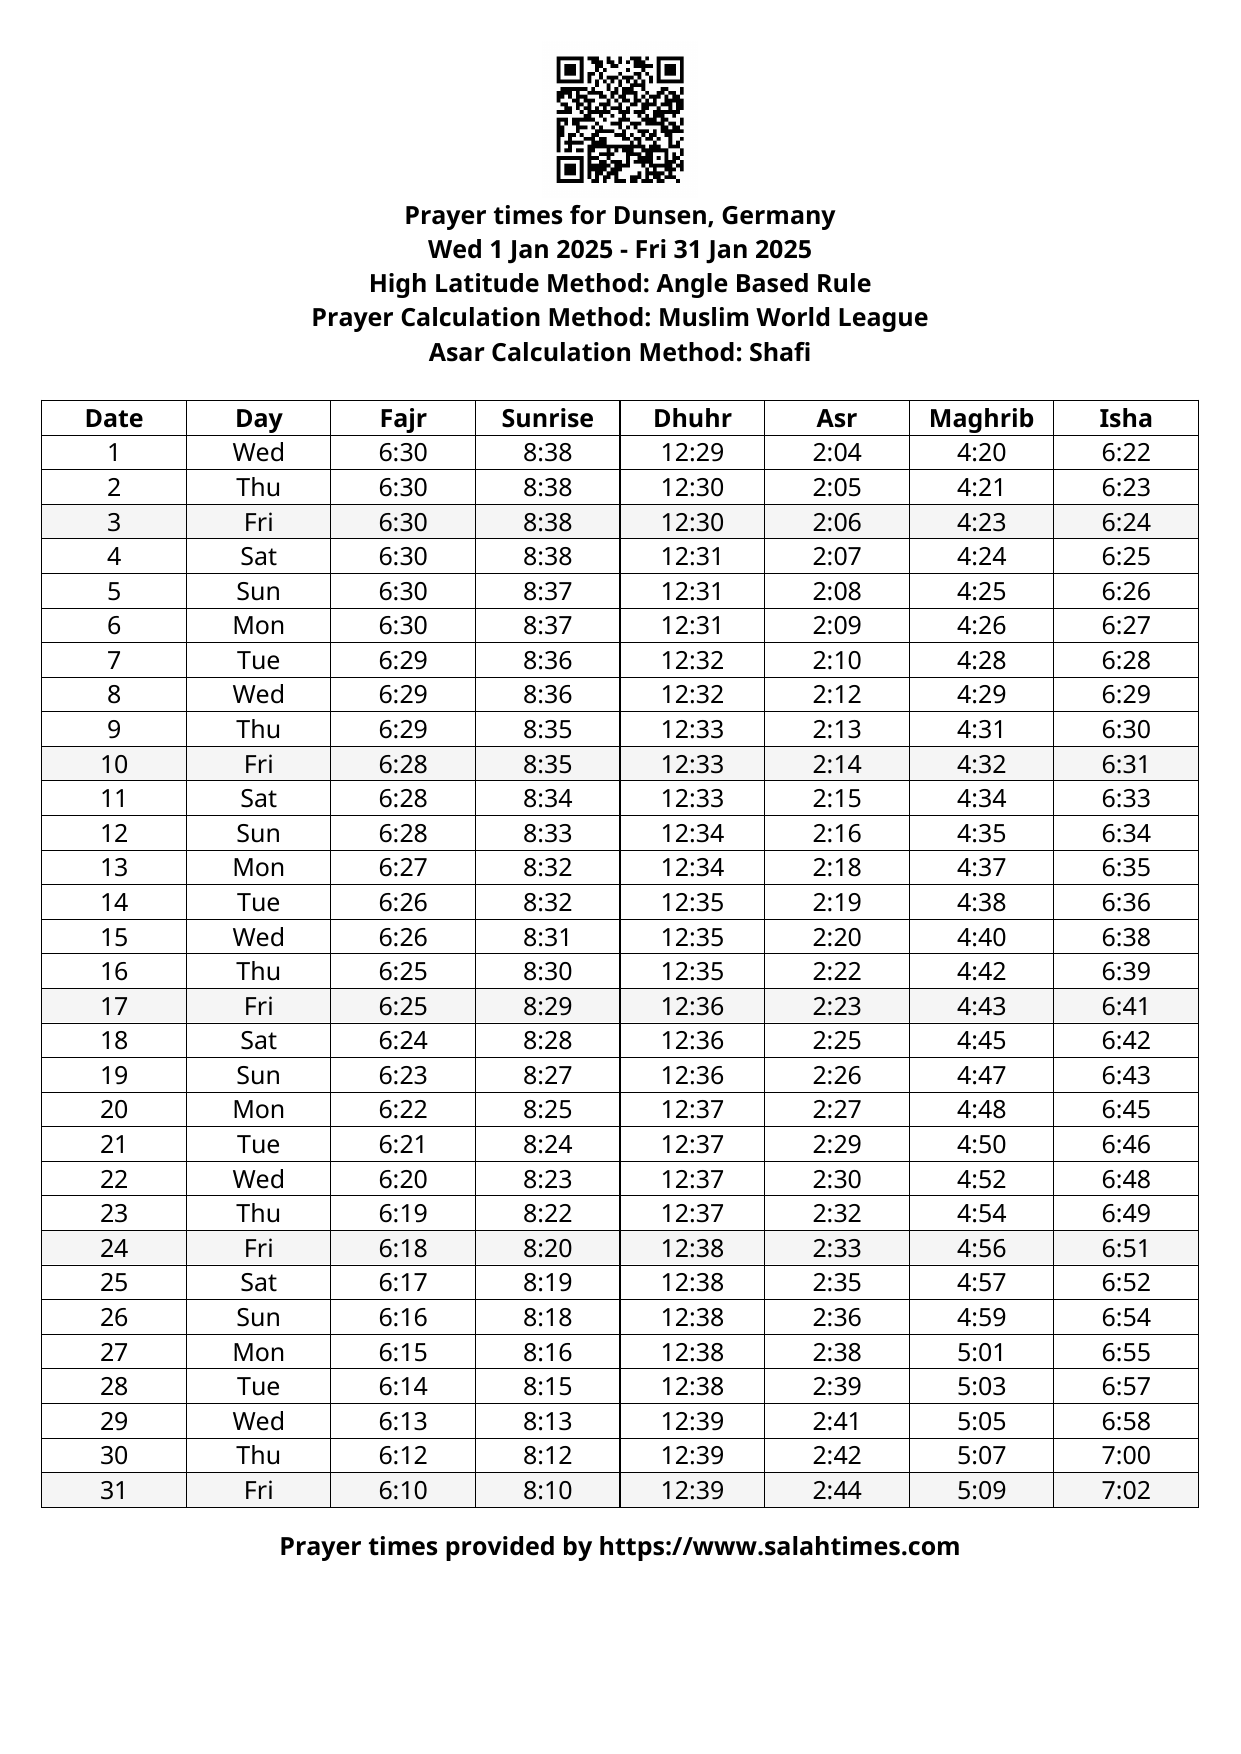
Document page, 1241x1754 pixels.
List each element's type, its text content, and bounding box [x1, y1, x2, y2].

text Prayer times provided by https://www.salahtimes.com [42, 1528, 1198, 1563]
table_cell 12:36 [621, 989, 764, 1022]
table_cell 30 [42, 1439, 186, 1472]
table_cell 28 [42, 1369, 186, 1403]
table_cell 6:15 [331, 1335, 475, 1368]
table_cell 13 [42, 851, 186, 884]
table_cell 6:34 [1054, 816, 1198, 849]
table_cell 6:25 [331, 989, 475, 1022]
table_header Isha [1054, 401, 1198, 434]
table_cell 6:10 [331, 1473, 475, 1507]
table_cell 8:13 [476, 1404, 619, 1437]
table_cell Wed [187, 1404, 330, 1437]
table_cell 4:23 [910, 505, 1053, 538]
table_cell 2:10 [765, 643, 909, 677]
table_cell 6:30 [331, 470, 475, 504]
table_cell 4:20 [910, 436, 1053, 469]
table_cell Tue [187, 1369, 330, 1403]
table_cell 12:34 [621, 816, 764, 849]
table_cell Tue [187, 643, 330, 677]
table_cell 8:18 [476, 1300, 619, 1334]
table_cell 15 [42, 920, 186, 953]
text Wed 1 Jan 2025 - Fri 31 Jan 2025 [42, 232, 1198, 266]
table_cell 4:40 [910, 920, 1053, 953]
table_cell 12:39 [621, 1473, 764, 1507]
table_cell 5:01 [910, 1335, 1053, 1368]
table_cell 7:00 [1054, 1439, 1198, 1472]
table_cell 6:36 [1054, 885, 1198, 919]
table_cell 8:34 [476, 781, 619, 815]
table_cell 6:25 [1054, 539, 1198, 573]
table_cell 6:39 [1054, 954, 1198, 988]
table_cell 6:58 [1054, 1404, 1198, 1437]
table_cell 6:49 [1054, 1196, 1198, 1230]
table_cell 6:23 [331, 1058, 475, 1092]
table_cell Sun [187, 816, 330, 849]
table_cell 12:38 [621, 1300, 764, 1334]
table_cell 12:39 [621, 1404, 764, 1437]
table_cell 12:38 [621, 1369, 764, 1403]
table_cell 9 [42, 712, 186, 746]
table_cell 12:30 [621, 470, 764, 504]
table_cell 2:29 [765, 1127, 909, 1161]
table_cell 12:33 [621, 747, 764, 780]
table_cell 20 [42, 1093, 186, 1126]
table_cell 8:35 [476, 747, 619, 780]
table_cell 2:44 [765, 1473, 909, 1507]
table_cell Sat [187, 1024, 330, 1057]
table_cell 2:12 [765, 678, 909, 711]
table_cell 6:27 [1054, 609, 1198, 642]
table_cell 2:06 [765, 505, 909, 538]
table_cell 6:52 [1054, 1266, 1198, 1299]
table_header Dhuhr [621, 401, 764, 434]
table_cell 12:37 [621, 1162, 764, 1195]
table_cell 4:29 [910, 678, 1053, 711]
table_cell 12:36 [621, 1058, 764, 1092]
table_cell 4:48 [910, 1093, 1053, 1126]
table_cell 6:25 [331, 954, 475, 988]
table_cell Fri [187, 747, 330, 780]
table_cell Thu [187, 1439, 330, 1472]
table_cell 4:45 [910, 1024, 1053, 1057]
text Prayer Calculation Method: Muslim World League [42, 300, 1198, 334]
table_cell 12:31 [621, 539, 764, 573]
table_cell 4:21 [910, 470, 1053, 504]
table_cell Wed [187, 678, 330, 711]
table_header Asr [765, 401, 909, 434]
table_cell 4:42 [910, 954, 1053, 988]
table_cell Thu [187, 954, 330, 988]
table_cell 2:42 [765, 1439, 909, 1472]
table_cell 6:55 [1054, 1335, 1198, 1368]
table_cell 4:34 [910, 781, 1053, 815]
table_header Maghrib [910, 401, 1053, 434]
table_cell 2:20 [765, 920, 909, 953]
table_cell 12:38 [621, 1335, 764, 1368]
table_cell 8:33 [476, 816, 619, 849]
table_cell Tue [187, 1127, 330, 1161]
table_cell 24 [42, 1231, 186, 1264]
table_cell 26 [42, 1300, 186, 1334]
table_cell 6:20 [331, 1162, 475, 1195]
table_cell Wed [187, 920, 330, 953]
table_cell 6:29 [1054, 678, 1198, 711]
table_cell 4:47 [910, 1058, 1053, 1092]
table_cell 6:35 [1054, 851, 1198, 884]
table_cell 8:28 [476, 1024, 619, 1057]
table_cell 2:27 [765, 1093, 909, 1126]
table_cell 8:38 [476, 470, 619, 504]
table_cell 8:31 [476, 920, 619, 953]
table_cell 8:29 [476, 989, 619, 1022]
table_cell 31 [42, 1473, 186, 1507]
table_cell 4 [42, 539, 186, 573]
table_cell 2:15 [765, 781, 909, 815]
table_cell 22 [42, 1162, 186, 1195]
table_header Date [42, 401, 186, 434]
table_cell 4:57 [910, 1266, 1053, 1299]
table_header Fajr [331, 401, 475, 434]
table_cell 6:41 [1054, 989, 1198, 1022]
text High Latitude Method: Angle Based Rule [42, 266, 1198, 300]
text Asar Calculation Method: Shafi [42, 334, 1198, 368]
table_cell 8:10 [476, 1473, 619, 1507]
table_header Sunrise [476, 401, 619, 434]
table_cell 12:35 [621, 954, 764, 988]
table_cell 4:25 [910, 574, 1053, 607]
table_cell Wed [187, 1162, 330, 1195]
table_cell Mon [187, 1335, 330, 1368]
table_cell Sun [187, 574, 330, 607]
table_cell 4:54 [910, 1196, 1053, 1230]
table_cell 6:26 [331, 920, 475, 953]
table_cell 6:18 [331, 1231, 475, 1264]
table_cell 6:30 [331, 609, 475, 642]
table_cell 12:29 [621, 436, 764, 469]
table_cell 4:52 [910, 1162, 1053, 1195]
table_cell 2:13 [765, 712, 909, 746]
table_cell 6:43 [1054, 1058, 1198, 1092]
table_cell 11 [42, 781, 186, 815]
table_cell 4:43 [910, 989, 1053, 1022]
table_cell Mon [187, 609, 330, 642]
table_cell Sat [187, 781, 330, 815]
table_cell Fri [187, 1473, 330, 1507]
table_cell 8:27 [476, 1058, 619, 1092]
table_cell 8:38 [476, 539, 619, 573]
table_cell 18 [42, 1024, 186, 1057]
table_cell 6:45 [1054, 1093, 1198, 1126]
table_cell 2:32 [765, 1196, 909, 1230]
table_cell 6:23 [1054, 470, 1198, 504]
table_cell 8:15 [476, 1369, 619, 1403]
table_cell 6:31 [1054, 747, 1198, 780]
table_cell 6:27 [331, 851, 475, 884]
table_cell 8:30 [476, 954, 619, 988]
table_cell 12:37 [621, 1196, 764, 1230]
table_cell 4:32 [910, 747, 1053, 780]
table_cell 12:38 [621, 1231, 764, 1264]
table_cell 4:28 [910, 643, 1053, 677]
table_cell 8:19 [476, 1266, 619, 1299]
table_cell Fri [187, 505, 330, 538]
picture [542, 41, 699, 198]
table_cell Thu [187, 712, 330, 746]
table_cell 7:02 [1054, 1473, 1198, 1507]
table_cell 25 [42, 1266, 186, 1299]
table_cell 21 [42, 1127, 186, 1161]
table_cell 6:19 [331, 1196, 475, 1230]
table_cell 5 [42, 574, 186, 607]
table_cell Sat [187, 1266, 330, 1299]
table_cell 4:38 [910, 885, 1053, 919]
table_cell 8:38 [476, 436, 619, 469]
table_cell 23 [42, 1196, 186, 1230]
table_cell 6:38 [1054, 920, 1198, 953]
table_cell 2:07 [765, 539, 909, 573]
table_cell 12:35 [621, 885, 764, 919]
table_cell 2:18 [765, 851, 909, 884]
table_cell 8:36 [476, 643, 619, 677]
table_cell 6:24 [1054, 505, 1198, 538]
table_cell Sun [187, 1058, 330, 1092]
table_cell 5:07 [910, 1439, 1053, 1472]
table_cell 12:30 [621, 505, 764, 538]
table_cell 4:56 [910, 1231, 1053, 1264]
table_cell 8:24 [476, 1127, 619, 1161]
table_cell 4:50 [910, 1127, 1053, 1161]
text Prayer times for Dunsen, Germany [42, 198, 1198, 232]
table_cell 12:37 [621, 1127, 764, 1161]
table_cell 2:14 [765, 747, 909, 780]
table_cell 14 [42, 885, 186, 919]
table_cell 6:26 [331, 885, 475, 919]
table_cell Tue [187, 885, 330, 919]
table_cell 2:25 [765, 1024, 909, 1057]
table_cell Fri [187, 989, 330, 1022]
table_cell 2:19 [765, 885, 909, 919]
table_cell Sun [187, 1300, 330, 1334]
table_cell 6:28 [1054, 643, 1198, 677]
table_cell 8:25 [476, 1093, 619, 1126]
table_cell 8:32 [476, 851, 619, 884]
table_cell 6:24 [331, 1024, 475, 1057]
table_cell 7 [42, 643, 186, 677]
table_cell 4:35 [910, 816, 1053, 849]
table_cell 2:08 [765, 574, 909, 607]
table_cell 6:30 [331, 539, 475, 573]
table_cell 6:30 [331, 436, 475, 469]
table_cell 6:29 [331, 712, 475, 746]
table_cell 8:23 [476, 1162, 619, 1195]
table_cell 4:26 [910, 609, 1053, 642]
table_cell 16 [42, 954, 186, 988]
table_cell Thu [187, 1196, 330, 1230]
table_cell 12:34 [621, 851, 764, 884]
table_cell 12:37 [621, 1093, 764, 1126]
table_cell 12:35 [621, 920, 764, 953]
table_cell 6:29 [331, 643, 475, 677]
table_cell 6:21 [331, 1127, 475, 1161]
table_cell 3 [42, 505, 186, 538]
table_cell Sat [187, 539, 330, 573]
table_cell 2:26 [765, 1058, 909, 1092]
table_cell 27 [42, 1335, 186, 1368]
table_cell 2:16 [765, 816, 909, 849]
table_cell 6:51 [1054, 1231, 1198, 1264]
table_cell 6:13 [331, 1404, 475, 1437]
table_cell 12:31 [621, 609, 764, 642]
table_cell Mon [187, 851, 330, 884]
table_cell 6:14 [331, 1369, 475, 1403]
table_cell 2:33 [765, 1231, 909, 1264]
table_cell Wed [187, 436, 330, 469]
table_cell 2 [42, 470, 186, 504]
table_cell 6:17 [331, 1266, 475, 1299]
table_cell 8:37 [476, 574, 619, 607]
table_cell 12:36 [621, 1024, 764, 1057]
table_cell 5:03 [910, 1369, 1053, 1403]
table_cell 8:38 [476, 505, 619, 538]
table_cell 6:12 [331, 1439, 475, 1472]
table_cell 8:35 [476, 712, 619, 746]
table_cell 2:05 [765, 470, 909, 504]
table_cell 6:30 [1054, 712, 1198, 746]
table_cell 6:46 [1054, 1127, 1198, 1161]
table_cell 6:28 [331, 816, 475, 849]
table_cell 8:22 [476, 1196, 619, 1230]
table_cell 4:59 [910, 1300, 1053, 1334]
table_cell 2:39 [765, 1369, 909, 1403]
table_cell 29 [42, 1404, 186, 1437]
table_cell 2:36 [765, 1300, 909, 1334]
table_cell 12:39 [621, 1439, 764, 1472]
table_header Day [187, 401, 330, 434]
table_cell 2:23 [765, 989, 909, 1022]
table_cell 8:16 [476, 1335, 619, 1368]
table_cell 2:09 [765, 609, 909, 642]
table_cell 8:20 [476, 1231, 619, 1264]
table_cell 6:57 [1054, 1369, 1198, 1403]
table_cell 12:38 [621, 1266, 764, 1299]
table_cell 6 [42, 609, 186, 642]
table_cell 4:24 [910, 539, 1053, 573]
table_cell 6:48 [1054, 1162, 1198, 1195]
table_cell 5:09 [910, 1473, 1053, 1507]
table_cell 6:54 [1054, 1300, 1198, 1334]
table_cell 2:35 [765, 1266, 909, 1299]
table_cell 2:41 [765, 1404, 909, 1437]
table_cell 12:31 [621, 574, 764, 607]
table_cell Thu [187, 470, 330, 504]
table_cell 8:37 [476, 609, 619, 642]
table_cell 6:26 [1054, 574, 1198, 607]
table_cell 2:30 [765, 1162, 909, 1195]
table_cell 8:36 [476, 678, 619, 711]
table_cell 2:04 [765, 436, 909, 469]
table_cell 6:30 [331, 574, 475, 607]
table_cell 6:16 [331, 1300, 475, 1334]
table_cell 4:31 [910, 712, 1053, 746]
table_cell 5:05 [910, 1404, 1053, 1437]
table_cell 2:22 [765, 954, 909, 988]
table_cell 2:38 [765, 1335, 909, 1368]
table_cell 1 [42, 436, 186, 469]
table_cell 6:28 [331, 747, 475, 780]
table_cell 6:42 [1054, 1024, 1198, 1057]
table_cell 8:32 [476, 885, 619, 919]
table_cell 12 [42, 816, 186, 849]
table_cell 6:28 [331, 781, 475, 815]
table_cell 4:37 [910, 851, 1053, 884]
table_cell 6:33 [1054, 781, 1198, 815]
table_cell 12:32 [621, 678, 764, 711]
table_cell 6:22 [1054, 436, 1198, 469]
table_cell 12:33 [621, 712, 764, 746]
table_cell 12:32 [621, 643, 764, 677]
table_cell 6:22 [331, 1093, 475, 1126]
table_cell 19 [42, 1058, 186, 1092]
table_cell Mon [187, 1093, 330, 1126]
table_cell 6:30 [331, 505, 475, 538]
table_cell 8:12 [476, 1439, 619, 1472]
table_cell 12:33 [621, 781, 764, 815]
table_cell 6:29 [331, 678, 475, 711]
table_cell 17 [42, 989, 186, 1022]
table_cell 10 [42, 747, 186, 780]
table_cell 8 [42, 678, 186, 711]
table_cell Fri [187, 1231, 330, 1264]
